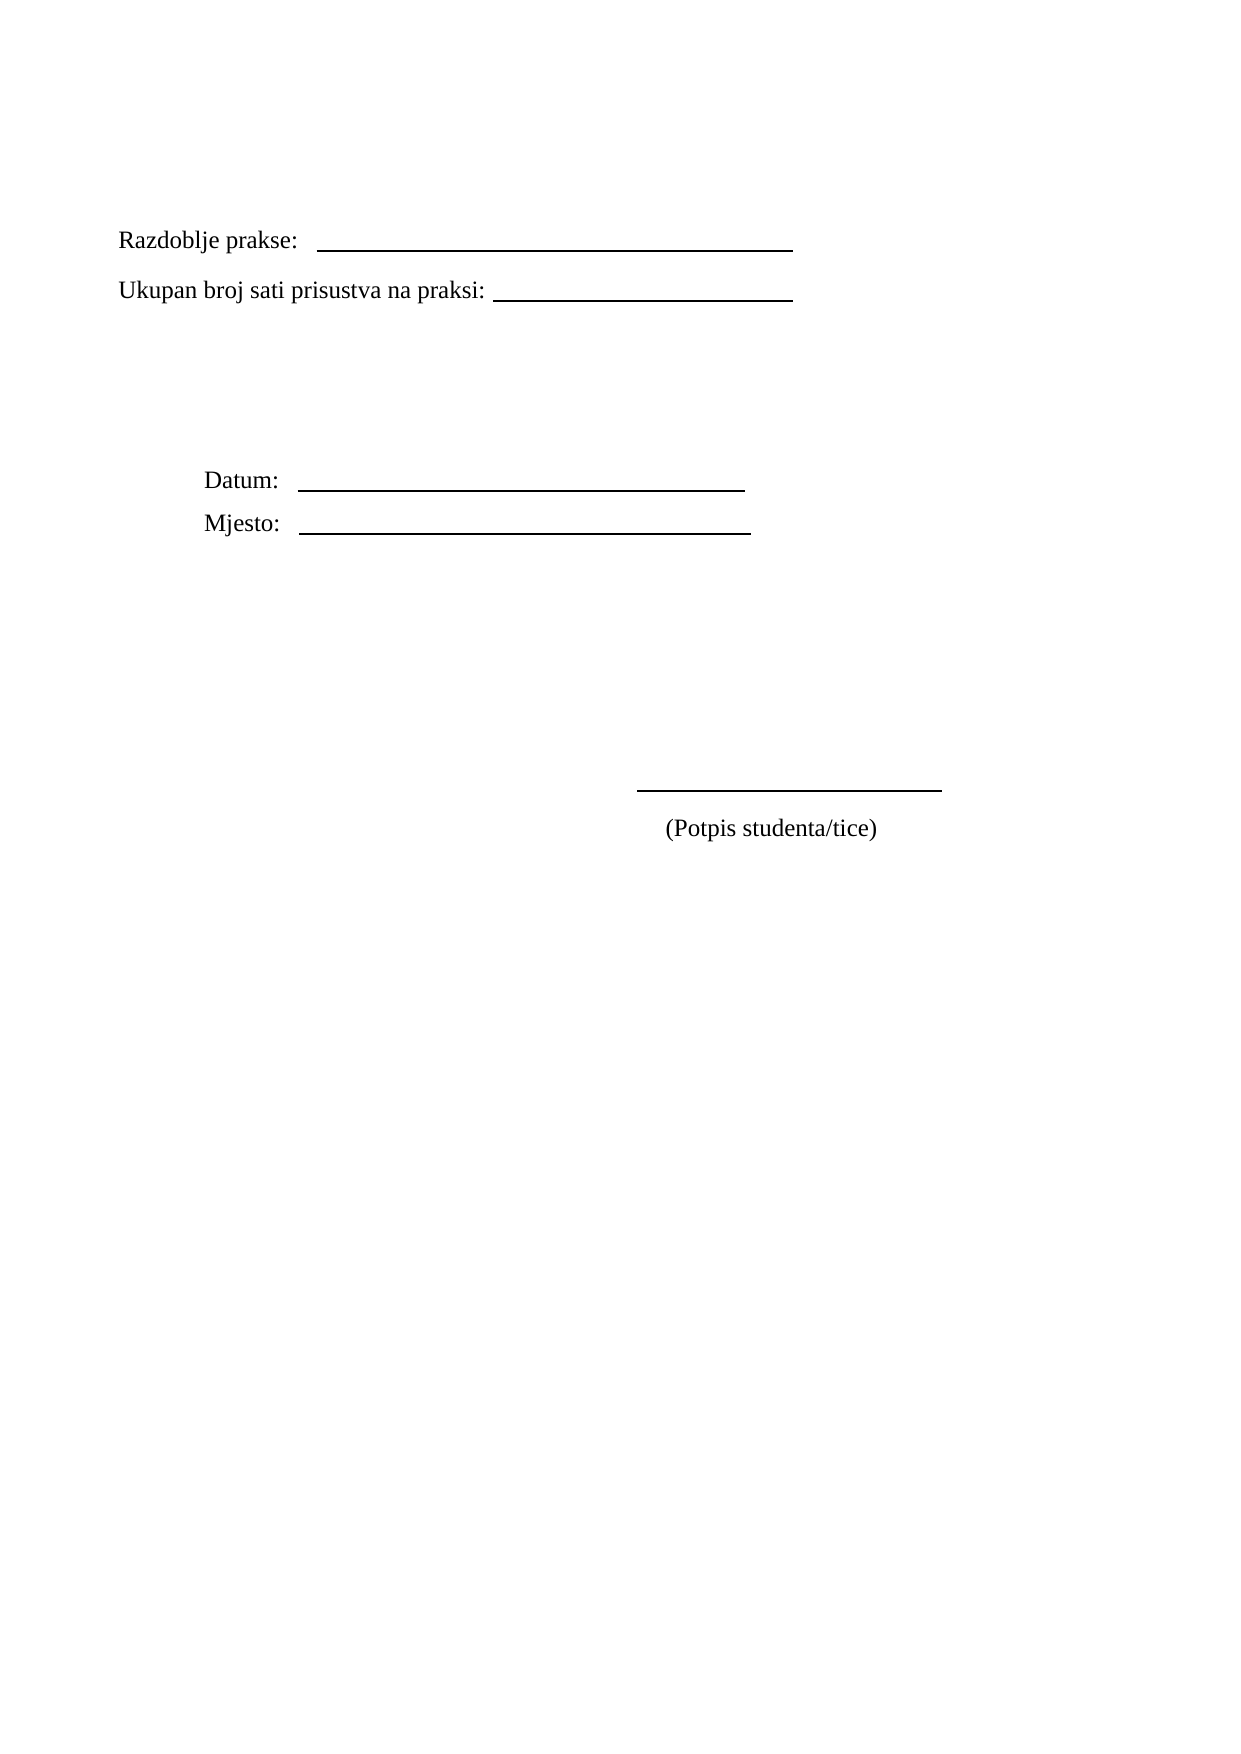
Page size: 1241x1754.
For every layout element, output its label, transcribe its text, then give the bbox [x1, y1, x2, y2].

text Ukupan broj sati prisustva na praksi: [118, 275, 1110, 304]
text (Potpis studenta/tice) [665, 813, 1122, 842]
text Datum: Mjesto: [204, 465, 781, 537]
text Razdoblje prakse: [118, 225, 1110, 254]
